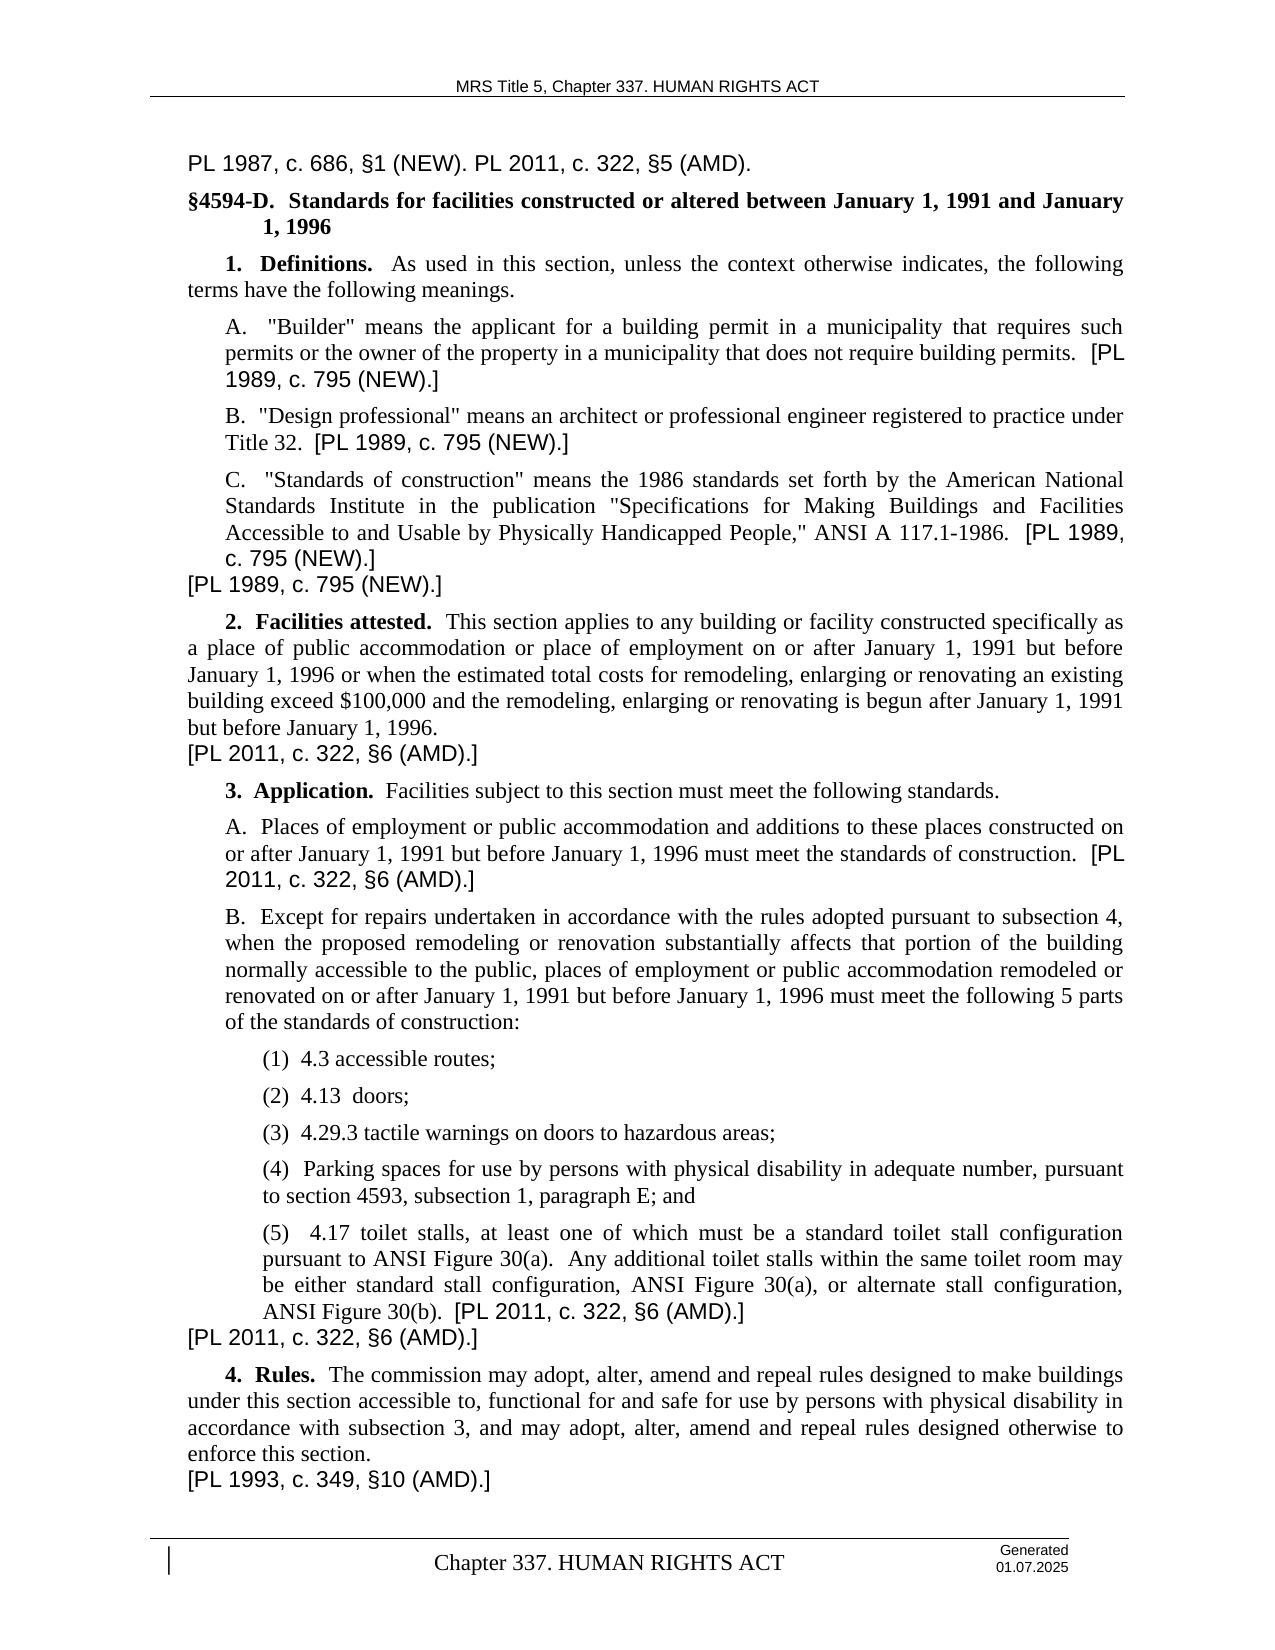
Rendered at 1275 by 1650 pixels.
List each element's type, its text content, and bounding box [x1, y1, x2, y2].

text B. "Design professional" means an architect or professional engineer registered to practice under Title 32. [PL 1989, c. 795 (NEW).] [225, 403, 1125, 455]
text (4) Parking spaces for use by persons with physical disability in adequate number, pursuant to section 4593, subsection 1, paragraph E; and [262, 1156, 1125, 1208]
text [PL 2011, c. 322, §6 (AMD).] [187, 1324, 1125, 1351]
text 4. Rules. The commission may adopt, alter, amend and repeal rules designed to make buildings under this section accessible to, functional for and safe for use by persons with physical disability in accordance with subsection 3, and may adopt, alter, amend and repeal rules designed otherwise to enforce this section. [187, 1361, 1125, 1466]
text (1) 4.3 accessible routes; [262, 1045, 1125, 1072]
text (5) 4.17 toilet stalls, at least one of which must be a standard toilet stall configuration pursuant to ANSI Figure 30(a). Any additional toilet stalls within the same toilet room may be either standard stall configuration, ANSI Figure 30(a), or alternate stall configuration, ANSI Figure 30(b). [PL 2011, c. 322, §6 (AMD).] [262, 1219, 1125, 1324]
text [PL 2011, c. 322, §6 (AMD).] [187, 740, 1125, 766]
text (3) 4.29.3 tactile warnings on doors to hazardous areas; [262, 1119, 1125, 1145]
text B. Except for repairs undertaken in accordance with the rules adopted pursuant to subsection 4, when the proposed remodeling or renovation substantially affects that portion of the building normally accessible to the public, places of employment or public accommodation remodeled or renovated on or after January 1, 1991 but before January 1, 1996 must meet the following 5 parts of the standards of construction: [225, 903, 1125, 1035]
text (2) 4.13 doors; [262, 1082, 1125, 1108]
text §4594-D. Standards for facilities constructed or altered between January 1, 1991 and January 1, 1996 [187, 187, 1125, 239]
text A. Places of employment or public accommodation and additions to these places constructed on or after January 1, 1991 but before January 1, 1996 must meet the standards of construction. [PL 2011, c. 322, §6 (AMD).] [225, 813, 1125, 893]
text 2. Facilities attested. This section applies to any building or facility constructed specifically as a place of public accommodation or place of employment on or after January 1, 1991 but before January 1, 1996 or when the estimated total costs for remodeling, enlarging or renovating an existing building exceed $100,000 and the remodeling, enlarging or renovating is begun after January 1, 1991 but before January 1, 1996. [187, 608, 1125, 740]
text 1. Definitions. As used in this section, unless the context otherwise indicates, the following terms have the following meanings. [187, 250, 1125, 303]
text C. "Standards of construction" means the 1986 standards set forth by the American National Standards Institute in the publication "Specifications for Making Buildings and Facilities Accessible to and Usable by Physically Handicapped People," ANSI A 117.1-1986. [PL 1989, c. 795 (NEW).] [225, 466, 1125, 571]
text [PL 1993, c. 349, §10 (AMD).] [187, 1466, 1125, 1493]
text PL 1987, c. 686, §1 (NEW). PL 2011, c. 322, §5 (AMD). [187, 150, 1125, 176]
text [PL 1989, c. 795 (NEW).] [187, 571, 1125, 598]
text 3. Application. Facilities subject to this section must meet the following standards. [187, 777, 1125, 803]
text A. "Builder" means the applicant for a building permit in a municipality that requires such permits or the owner of the property in a municipality that does not require building permits. [PL 1989, c. 795 (NEW).] [225, 313, 1125, 392]
